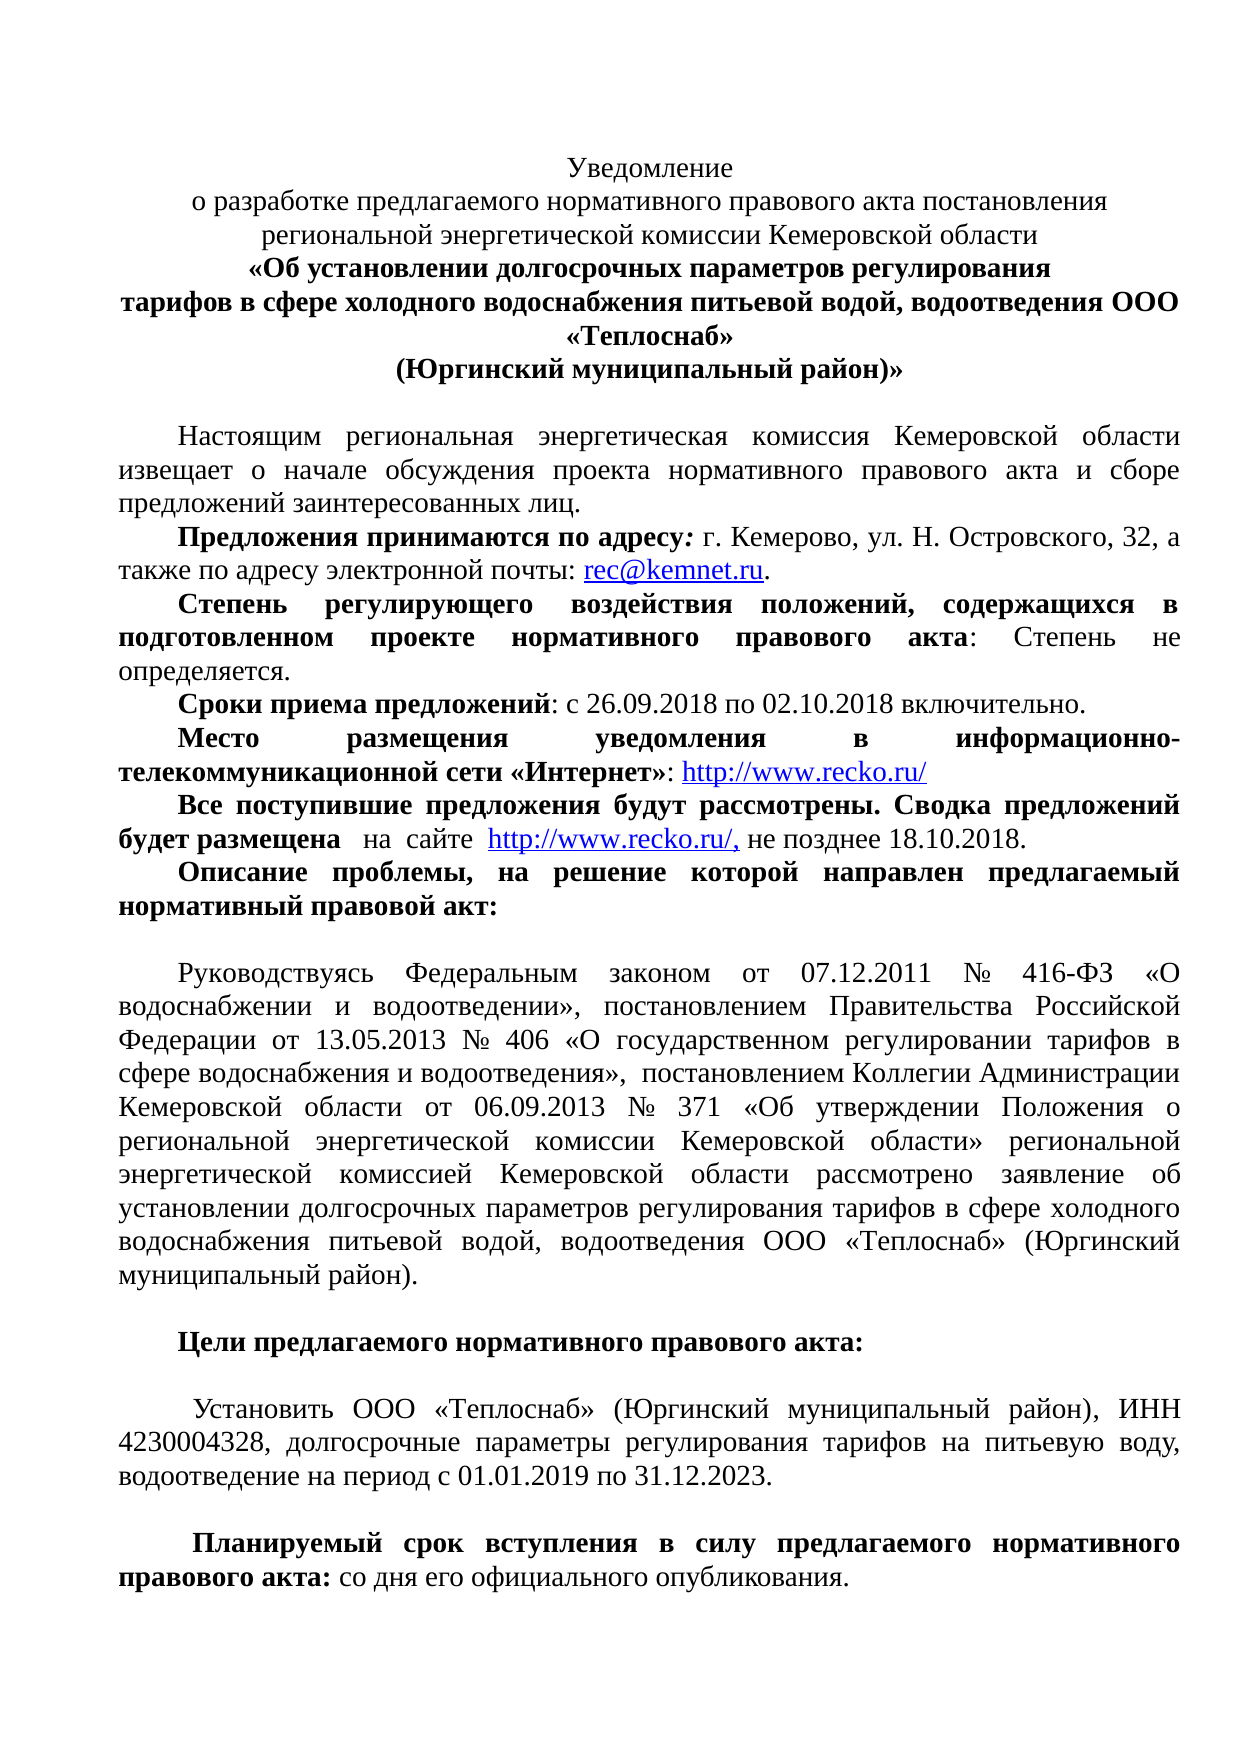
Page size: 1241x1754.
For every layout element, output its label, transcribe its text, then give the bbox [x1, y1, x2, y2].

text Степень регулирующего воздействия положений, содержащихся в подготовленном проекте нормативного правового акта: Степень не определяется. [118, 586, 1181, 687]
text Настоящим региональная энергетическая комиссия Кемеровской области извещает о начале обсуждения проекта нормативного правового акта и сборе предложений заинтересованных лиц. [118, 418, 1181, 519]
text (Юргинский муниципальный район)» [118, 351, 1181, 385]
text Установить ООО «Теплоснаб» (Юргинский муниципальный район), ИНН 4230004328, долгосрочные параметры регулирования тарифов на питьевую воду, водоотведение на период с 01.01.2019 по 31.12.2023. [118, 1391, 1181, 1492]
text Уведомление [118, 150, 1181, 183]
text Место размещения уведомления в информационно-телекоммуникационной сети «Интернет»: http://www.recko.ru/ [118, 720, 1181, 787]
text «Об установлении долгосрочных параметров регулирования [118, 251, 1181, 284]
text Руководствуясь Федеральным законом от 07.12.2011 № 416-ФЗ «О водоснабжении и водоотведении», постановлением Правительства Российской Федерации от 13.05.2013 № 406 «О государственном регулировании тарифов в сфере водоснабжения и водоотведения», постановлением Коллегии Администрации Кемеровской области от 06.09.2013 № 371 «Об утверждении Положения о региональной энергетической комиссии Кемеровской области» региональной энергетической комиссией Кемеровской области рассмотрено заявление об установлении долгосрочных параметров регулирования тарифов в сфере холодного водоснабжения питьевой водой, водоотведения ООО «Теплоснаб» (Юргинский муниципальный район). [118, 955, 1181, 1290]
text Планируемый срок вступления в силу предлагаемого нормативного правового акта: со дня его официального опубликования. [118, 1525, 1181, 1592]
text Все поступившие предложения будут рассмотрены. Сводка предложений будет размещена на сайте http://www.recko.ru/, не позднее 18.10.2018. [118, 787, 1181, 854]
text Описание проблемы, на решение которой направлен предлагаемый нормативный правовой акт: [118, 854, 1181, 921]
text Цели предлагаемого нормативного правового акта: [118, 1324, 1181, 1357]
text о разработке предлагаемого нормативного правового акта постановления региональной энергетической комиссии Кемеровской области [118, 183, 1181, 251]
text тарифов в сфере холодного водоснабжения питьевой водой, водоотведения ООО «Теплоснаб» [118, 284, 1181, 351]
text Сроки приема предложений: с 26.09.2018 по 02.10.2018 включительно. [118, 687, 1181, 720]
text Предложения принимаются по адресу: г. Кемерово, ул. Н. Островского, 32, а также по адресу электронной почты: rec@kemnet.ru. [118, 519, 1181, 586]
